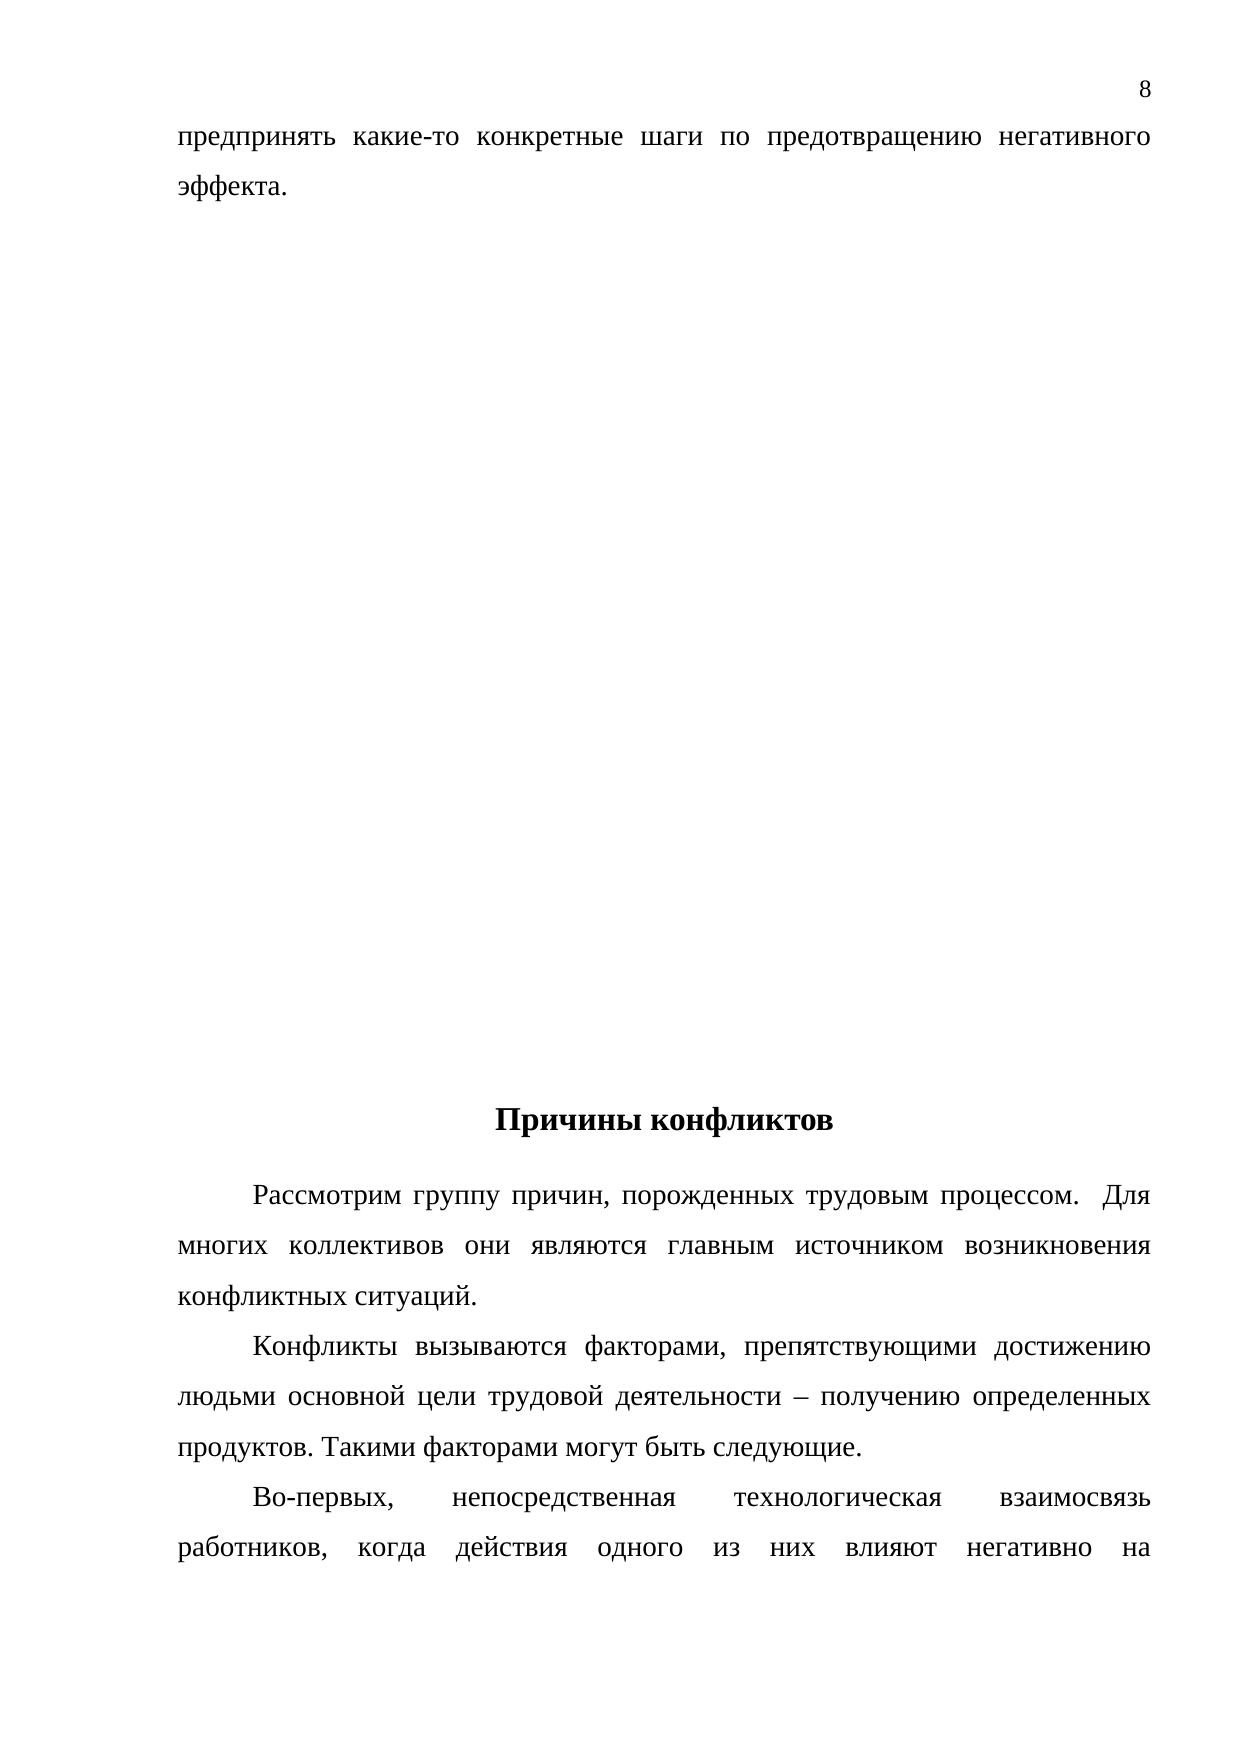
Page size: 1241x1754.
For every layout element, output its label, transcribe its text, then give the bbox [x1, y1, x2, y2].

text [177, 118, 1152, 202]
text Рассмотрим группу причин, порожденных трудовым процессом. Для многих коллективов они являются главным источником возникновения конфликтных ситуаций. [177, 1177, 1152, 1311]
text Конфликты вызываются факторами, препятствующими достижению людьми основной цели трудовой деятельности – получению определенных продуктов. Такими факторами могут быть следующие. [177, 1328, 1152, 1462]
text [177, 1479, 1152, 1563]
subtitle Причины конфликтов [177, 1099, 1152, 1137]
